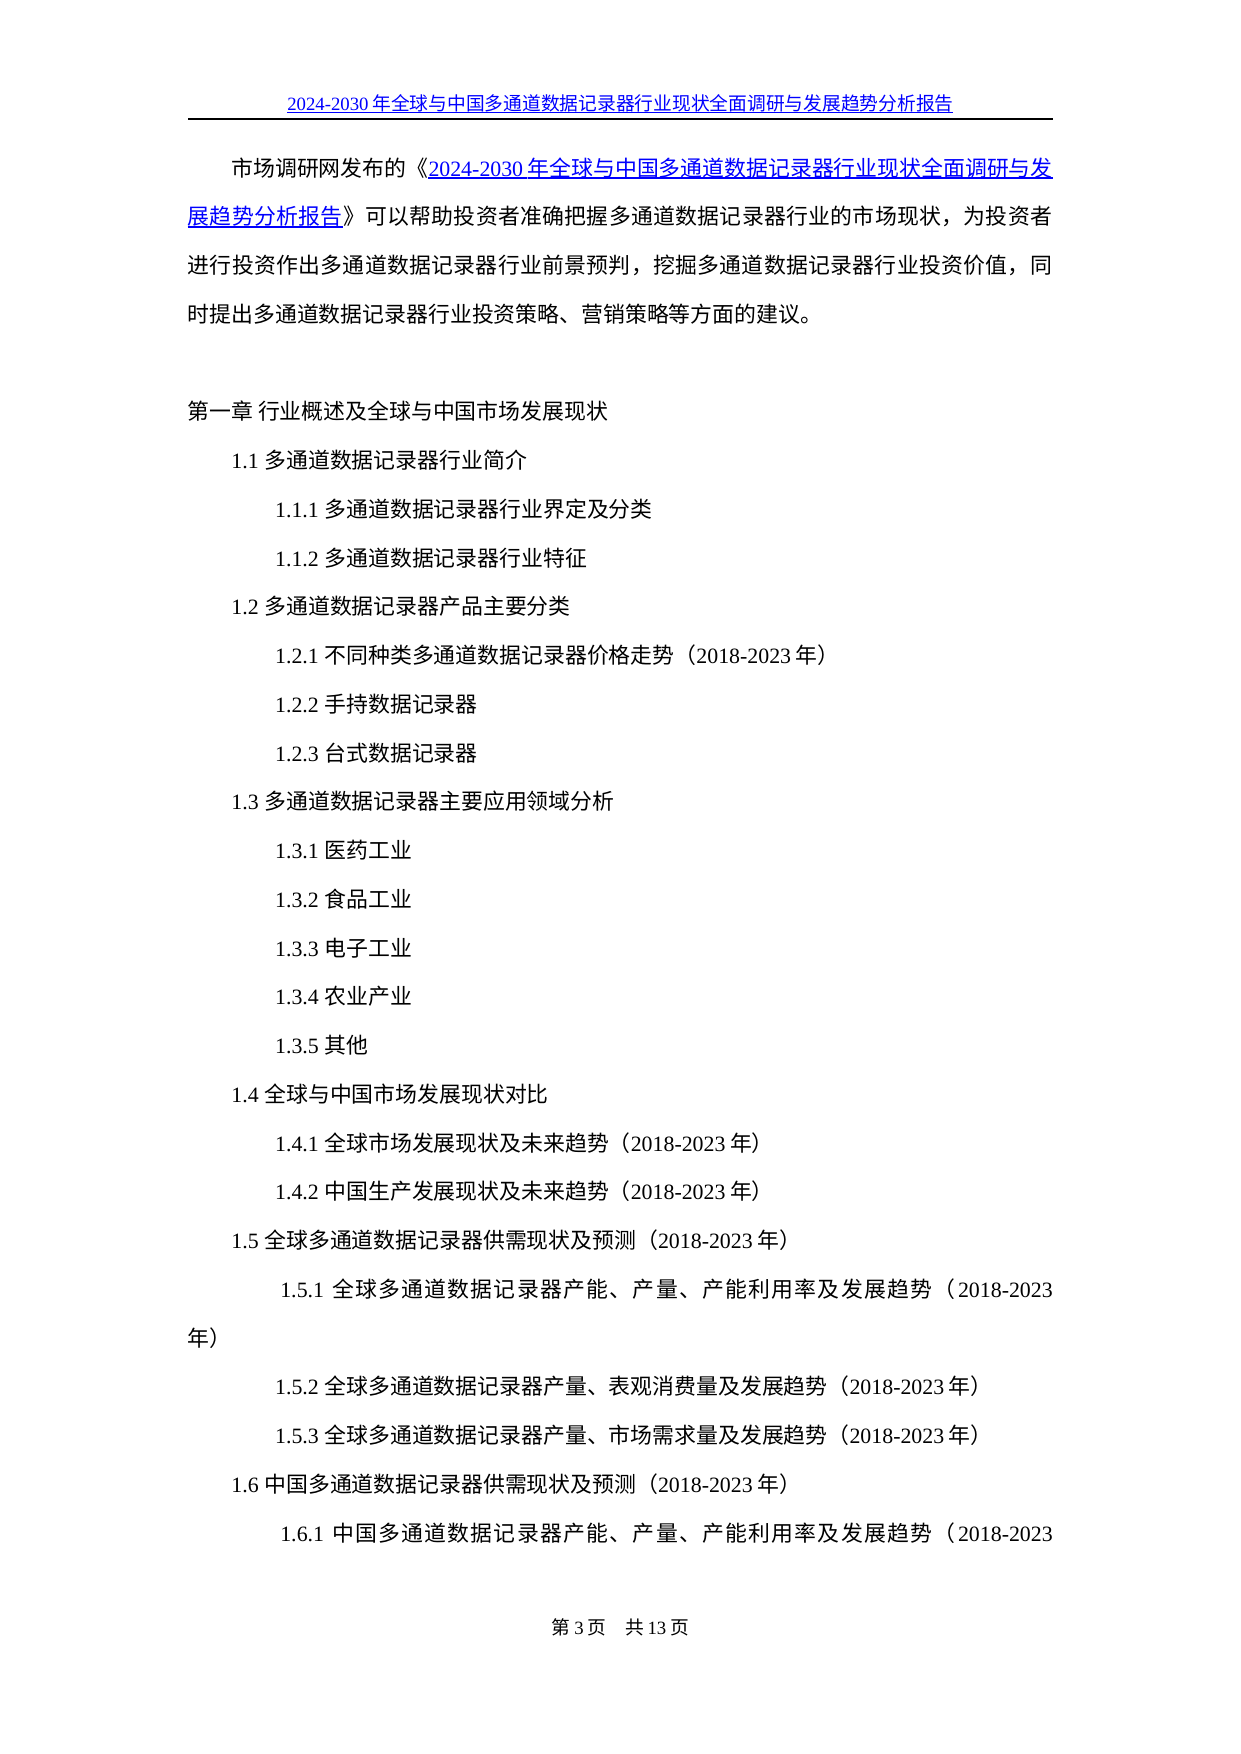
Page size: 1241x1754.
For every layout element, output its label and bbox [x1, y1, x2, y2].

text [187, 150, 1053, 1548]
